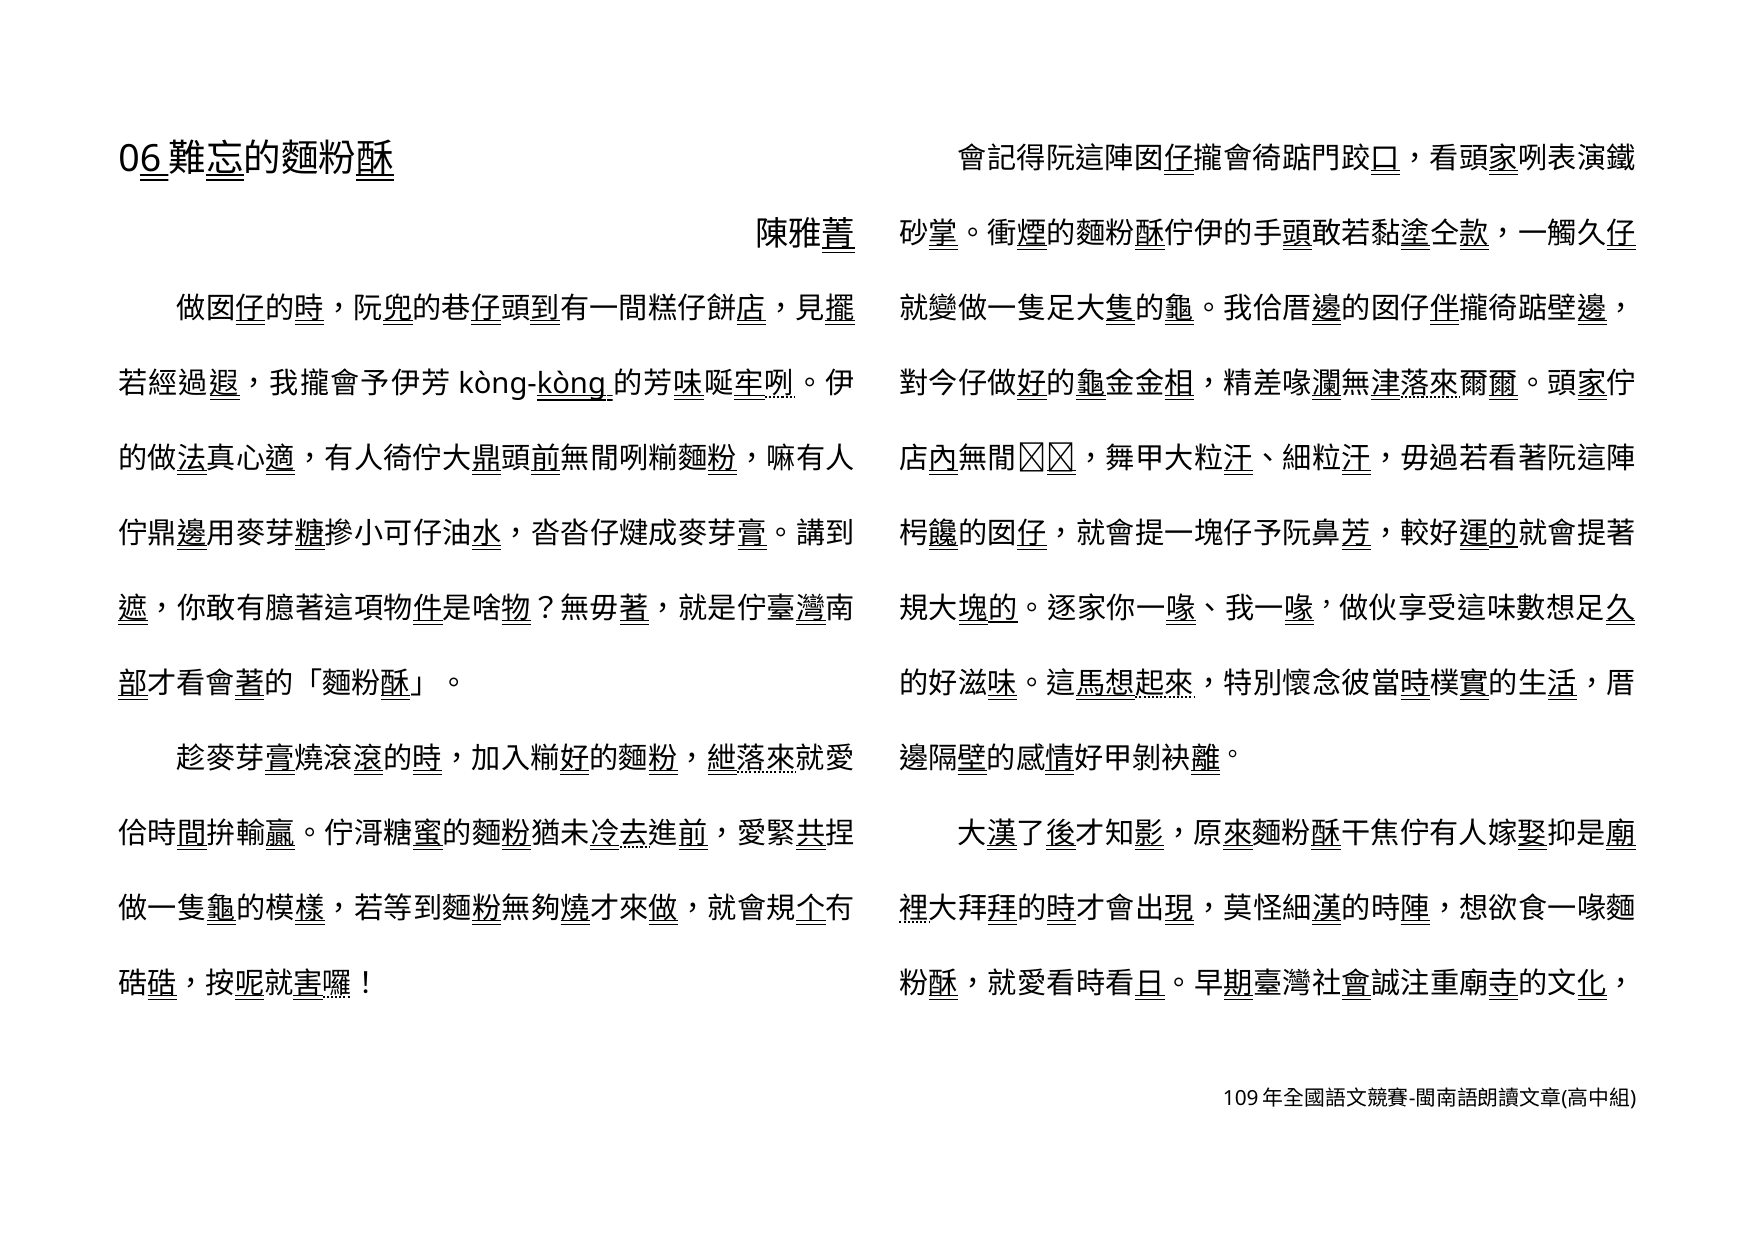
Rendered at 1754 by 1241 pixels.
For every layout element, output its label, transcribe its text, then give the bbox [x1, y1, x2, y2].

text 會記得阮這陣囡仔攏會徛踮門跤口，看頭家咧表演鐵砂掌。衝煙的麵粉酥佇伊的手頭敢若黏塗仝款，一觸久仔就變做一隻足大隻的龜。我佮厝邊的囡仔伴攏徛踮壁邊，對今仔做好的龜金金相，精差喙瀾無津落來爾爾。頭家佇店內無閒𩑾𩑾，舞甲大粒汗、細粒汗，毋過若看著阮這陣枵饞的囡仔，就會提一塊仔予阮鼻芳，較好運的就會提著規大塊的。逐家你一喙、我一喙做伙享受這味數想足久的好滋味。這馬想起來，特別懷念彼當時樸實的生活，厝邊隔壁的感情好甲剝袂離 [899, 118, 1636, 793]
text 趁麥芽膏燒滾滾的時，加入糋好的麵粉，紲落來就愛佮時間拚輸贏。佇滒糖蜜的麵粉猶未冷去進前，愛緊共捏做一隻龜的模樣，若等到麵粉無夠燒才來做，就會規个𠕇硞硞，按呢就害囉！ [118, 718, 855, 1018]
text 做囡仔的時，阮兜的巷仔頭到有一間糕仔餅店，見擺若經過遐，我攏會予伊芳kòng-kòng的芳味唌牢咧。伊的做法真心適，有人徛佇大鼎頭前無閒咧糋麵粉，嘛有人佇鼎邊用麥芽糖摻小可仔油水，沓沓仔煡成麥芽膏。講到遮，你敢有臆著這項物件是啥物？無毋著，就是佇臺灣南部才看會著的「麵粉酥」。 [118, 268, 855, 718]
text 06難忘的麵粉酥 [118, 118, 855, 193]
text 陳雅菁 [118, 193, 855, 268]
